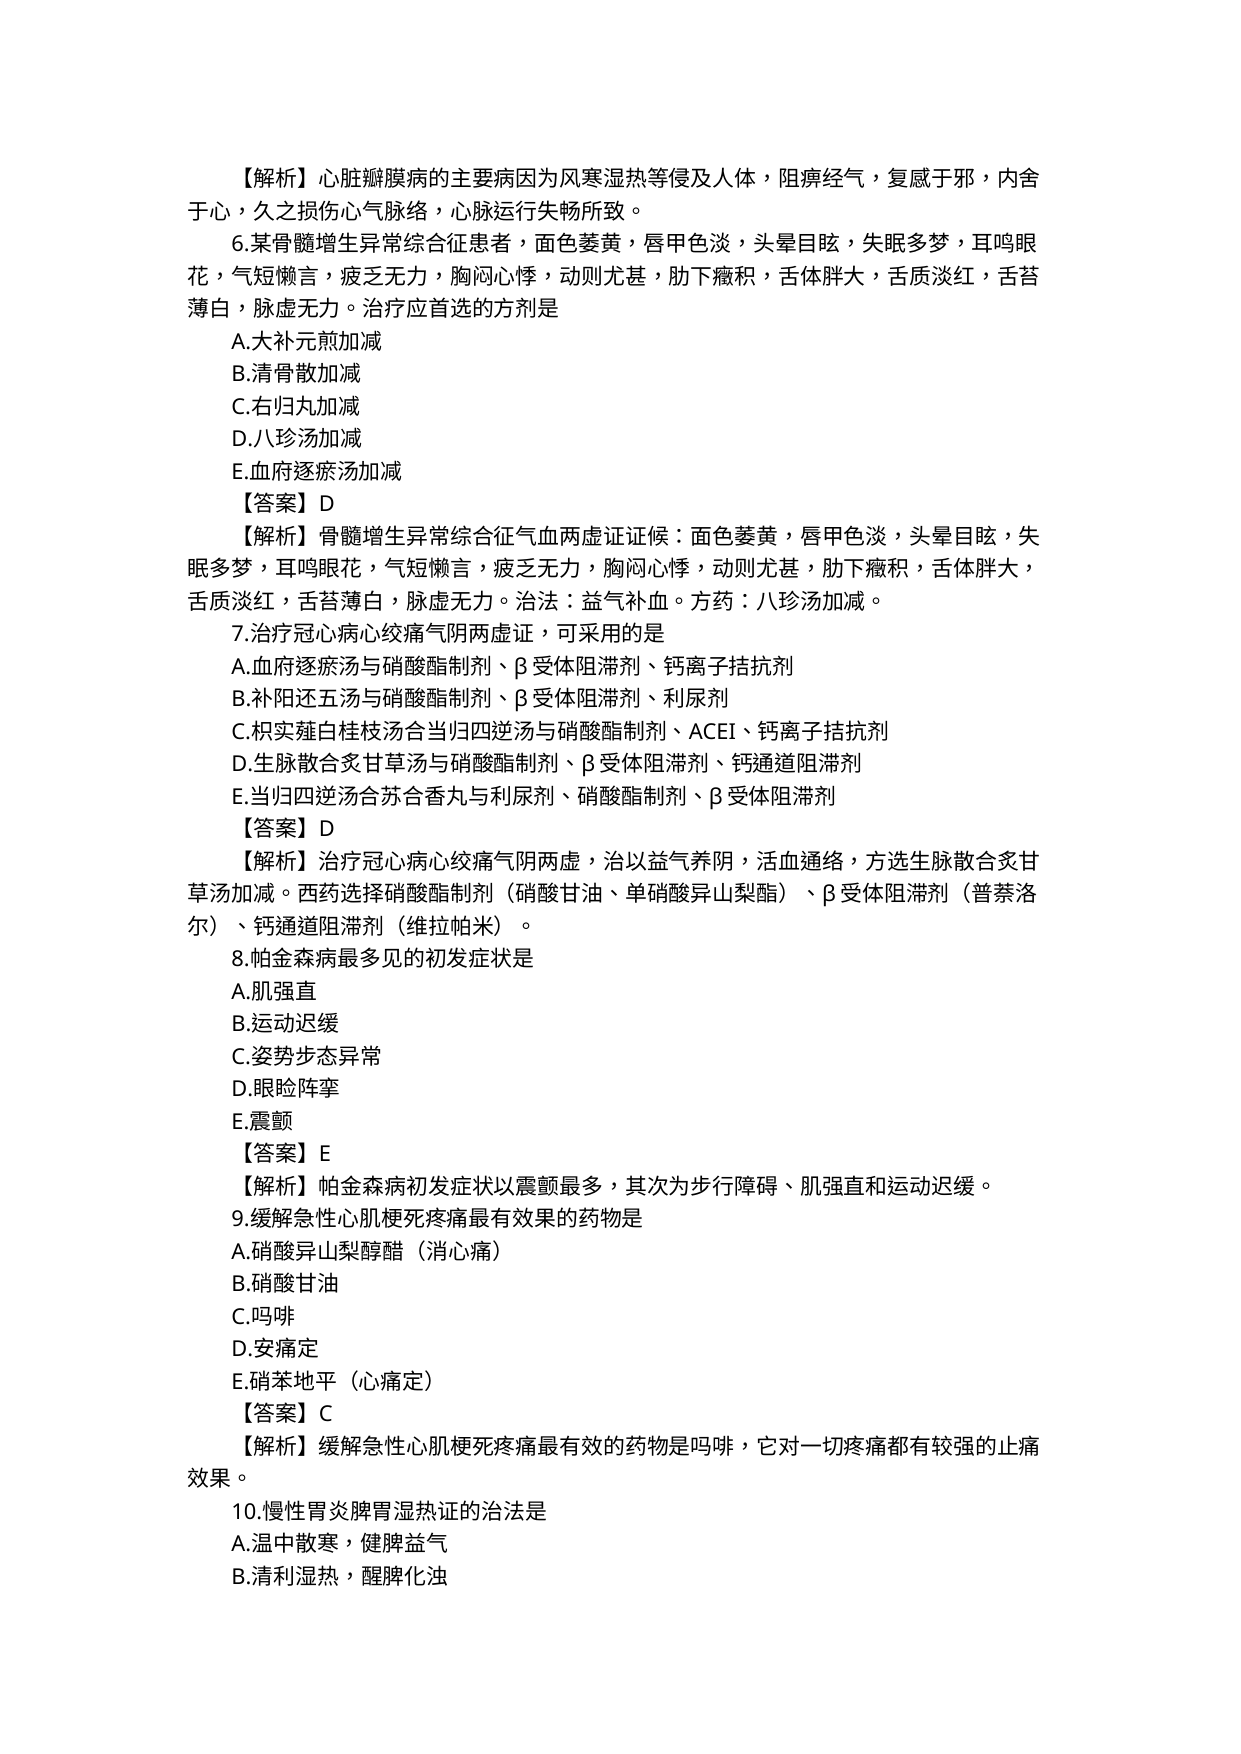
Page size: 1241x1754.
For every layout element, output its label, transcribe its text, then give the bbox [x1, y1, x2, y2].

text 【答案】C [187, 1397, 1053, 1429]
text 【解析】心脏瓣膜病的主要病因为风寒湿热等侵及人体，阻痹经气，复感于邪，内舍于心，久之损伤心气脉络，心脉运行失畅所致。 [187, 162, 1053, 227]
text 8.帕金森病最多见的初发症状是 [187, 942, 1053, 974]
text B.补阳还五汤与硝酸酯制剂、β受体阻滞剂、利尿剂 [187, 682, 1053, 714]
text A.大补元煎加减 [187, 324, 1053, 357]
text E.血府逐瘀汤加减 [187, 454, 1053, 487]
text 【答案】D [187, 487, 1053, 519]
text D.八珍汤加减 [187, 422, 1053, 454]
text A.温中散寒，健脾益气 [187, 1527, 1053, 1559]
text 7.治疗冠心病心绞痛气阴两虚证，可采用的是 [187, 617, 1053, 649]
text E.当归四逆汤合苏合香丸与利尿剂、硝酸酯制剂、β受体阻滞剂 [187, 779, 1053, 812]
text 10.慢性胃炎脾胃湿热证的治法是 [187, 1494, 1053, 1527]
text C.吗啡 [187, 1299, 1053, 1332]
text 【解析】骨髓增生异常综合征气血两虚证证候：面色萎黄，唇甲色淡，头晕目眩，失眠多梦，耳鸣眼花，气短懒言，疲乏无力，胸闷心悸，动则尤甚，肋下癥积，舌体胖大，舌质淡红，舌苔薄白，脉虚无力。治法：益气补血。方药：八珍汤加减。 [187, 519, 1053, 617]
text C.右归丸加减 [187, 389, 1053, 422]
text D.眼睑阵挛 [187, 1072, 1053, 1104]
text B.清骨散加减 [187, 357, 1053, 389]
text 【答案】E [187, 1137, 1053, 1169]
text A.血府逐瘀汤与硝酸酯制剂、β受体阻滞剂、钙离子拮抗剂 [187, 649, 1053, 682]
text C.姿势步态异常 [187, 1039, 1053, 1072]
text B.清利湿热，醒脾化浊 [187, 1559, 1053, 1592]
text 【解析】治疗冠心病心绞痛气阴两虚，治以益气养阴，活血通络，方选生脉散合炙甘草汤加减。西药选择硝酸酯制剂（硝酸甘油、单硝酸异山梨酯）、β受体阻滞剂（普萘洛尔）、钙通道阻滞剂（维拉帕米）。 [187, 844, 1053, 942]
text B.运动迟缓 [187, 1007, 1053, 1039]
text C.枳实薤白桂枝汤合当归四逆汤与硝酸酯制剂、ACEI、钙离子拮抗剂 [187, 714, 1053, 747]
text A.肌强直 [187, 974, 1053, 1007]
text 【解析】缓解急性心肌梗死疼痛最有效的药物是吗啡，它对一切疼痛都有较强的止痛效果。 [187, 1429, 1053, 1494]
text B.硝酸甘油 [187, 1267, 1053, 1299]
text D.生脉散合炙甘草汤与硝酸酯制剂、β受体阻滞剂、钙通道阻滞剂 [187, 747, 1053, 779]
text 【解析】帕金森病初发症状以震颤最多，其次为步行障碍、肌强直和运动迟缓。 [187, 1169, 1053, 1202]
text D.安痛定 [187, 1332, 1053, 1364]
text E.硝苯地平（心痛定） [187, 1364, 1053, 1397]
text 【答案】D [187, 812, 1053, 844]
text 9.缓解急性心肌梗死疼痛最有效果的药物是 [187, 1202, 1053, 1234]
text A.硝酸异山梨醇醋（消心痛） [187, 1234, 1053, 1267]
text 6.某骨髓增生异常综合征患者，面色萎黄，唇甲色淡，头晕目眩，失眠多梦，耳鸣眼花，气短懒言，疲乏无力，胸闷心悸，动则尤甚，肋下癥积，舌体胖大，舌质淡红，舌苔薄白，脉虚无力。治疗应首选的方剂是 [187, 227, 1053, 324]
text E.震颤 [187, 1104, 1053, 1137]
